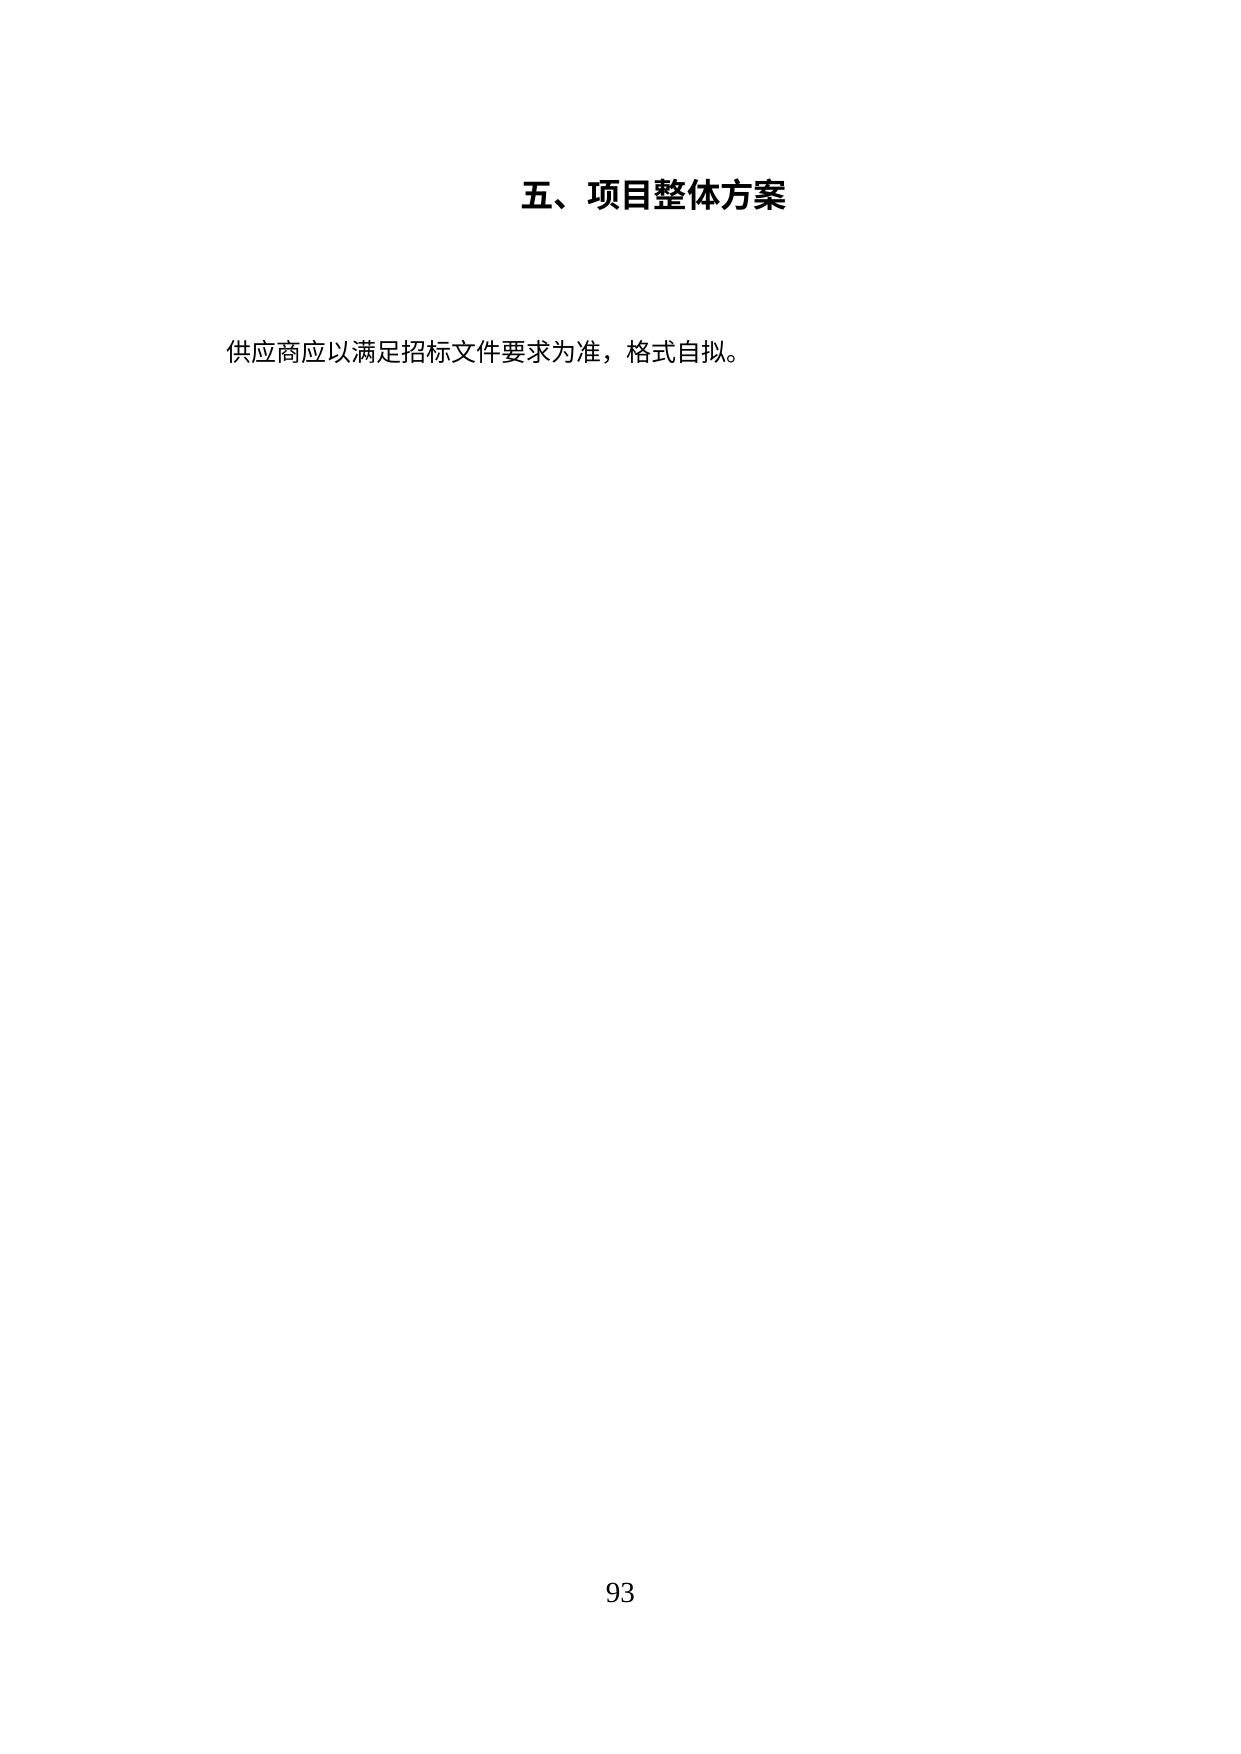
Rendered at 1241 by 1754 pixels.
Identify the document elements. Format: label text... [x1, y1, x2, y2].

text 五、项目整体方案 [118, 159, 1122, 226]
text 供应商应以满足招标文件要求为准，格式自拟。 [176, 317, 1122, 384]
